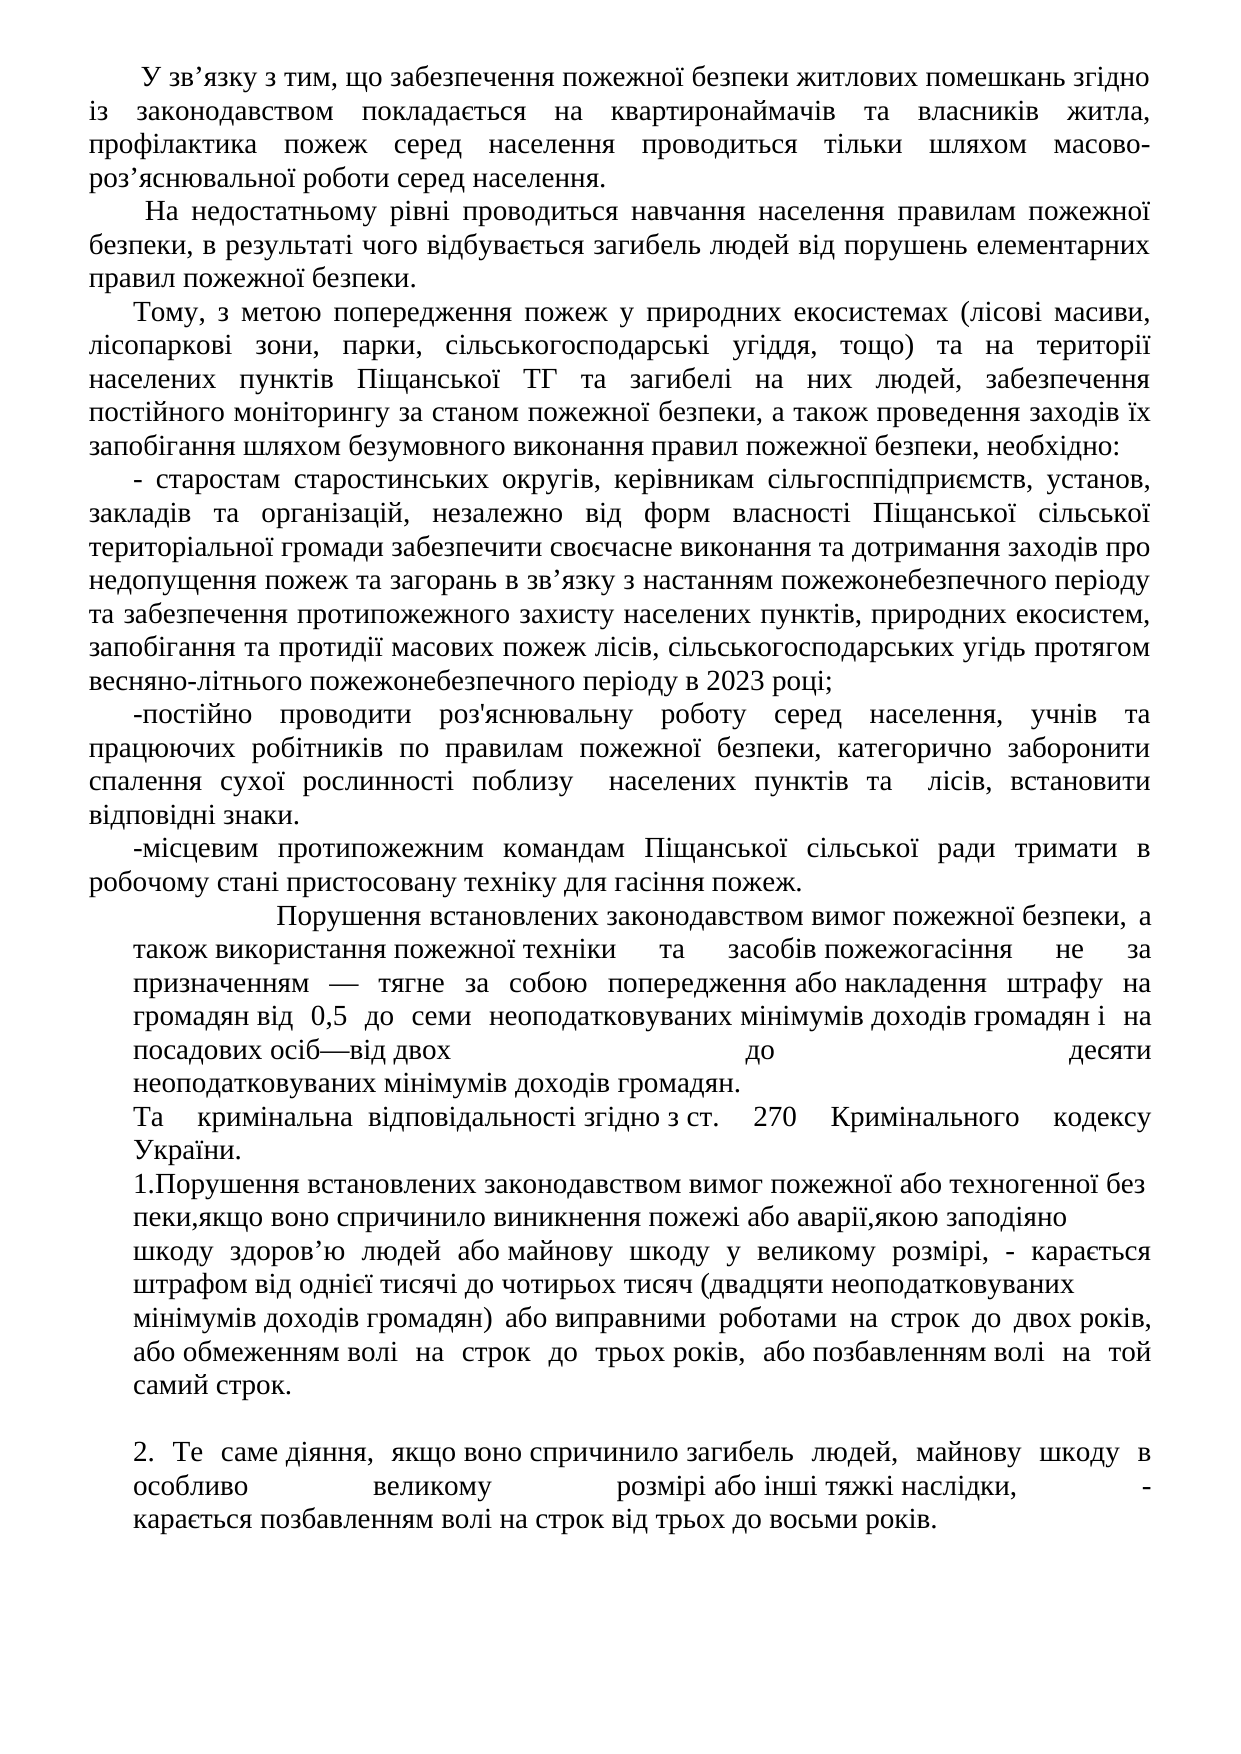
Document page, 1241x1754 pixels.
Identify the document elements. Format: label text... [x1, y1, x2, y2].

text 1.Порушення встановлених законодавством вимог пожежної або техногенної безпеки,якщо воно спричинило виникнення пожежі або аварії,якою заподіяно шкоду здоров’ю людей або майнову шкоду у великому розмірі, - карається штрафом від однієї тисячі до чотирьох тисяч (двадцяти неоподатковуваних [133, 1166, 1152, 1300]
text Тому, з метою попередження пожеж у природних екосистемах (лісові масиви, лісопаркові зони, парки, сільськогосподарські угіддя, тощо) та на території населених пунктів Піщанської ТГ та загибелі на них людей, забезпечення постійного моніторингу за станом пожежної безпеки, а також проведення заходів їх запобігання шляхом безумовного виконання правил пожежної безпеки, необхідно: [88, 294, 1152, 462]
text Та кримінальна відповідальності згідно з ст. 270 Кримінального кодексу України. [133, 1099, 1152, 1166]
text мінімумів доходів громадян) або виправними роботами на строк до двох років, або обмеженням волі на строк до трьох років, або позбавленням волі на той самий строк. [133, 1300, 1152, 1401]
text 2. Те саме діяння, якщо воно спричинило загибель людей, майнову шкоду в особливо великому розмірі або інші тяжкі наслідки, -карається позбавленням волі на строк від трьох до восьми років. [133, 1434, 1152, 1535]
text -постійно проводити роз'яснювальну роботу серед населення, учнів та працюючих робітників по правилам пожежної безпеки, категорично заборонити спалення сухої рослинності поблизу населених пунктів та лісів, встановити відповідні знаки. [88, 696, 1152, 831]
text Порушення встановлених законодавством вимог пожежної безпеки, а також використання пожежної техніки та засобів пожежогасіння не за призначенням — тягне за собою попередження або накладення штрафу на громадян від 0,5 до семи неоподатковуваних мінімумів доходів громадян і на посадових осіб—від двох до десяти неоподатковуваних мінімумів доходів громадян. [133, 898, 1152, 1099]
text - старостам старостинських округів, керівникам сільгосппідприємств, установ, закладів та організацій, незалежно від форм власності Піщанської сільської територіальної громади забезпечити своєчасне виконання та дотримання заходів про недопущення пожеж та загорань в зв’язку з настанням пожежонебезпечного періоду та забезпечення протипожежного захисту населених пунктів, природних екосистем, запобігання та протидії масових пожеж лісів, сільськогосподарських угідь протягом весняно-літнього пожежонебезпечного періоду в 2023 році; [88, 462, 1152, 696]
text На недостатньому рівні проводиться навчання населення правилам пожежної безпеки, в результаті чого відбувається загибель людей від порушень елементарних правил пожежної безпеки. [88, 193, 1152, 294]
text -місцевим протипожежним командам Піщанської сільської ради тримати в робочому стані пристосовану техніку для гасіння пожеж. [88, 831, 1152, 898]
text У зв’язку з тим, що забезпечення пожежної безпеки житлових помешкань згідно із законодавством покладається на квартиронаймачів та власників житла, профілактика пожеж серед населення проводиться тільки шляхом масово-роз’яснювальної роботи серед населення. [88, 59, 1152, 193]
